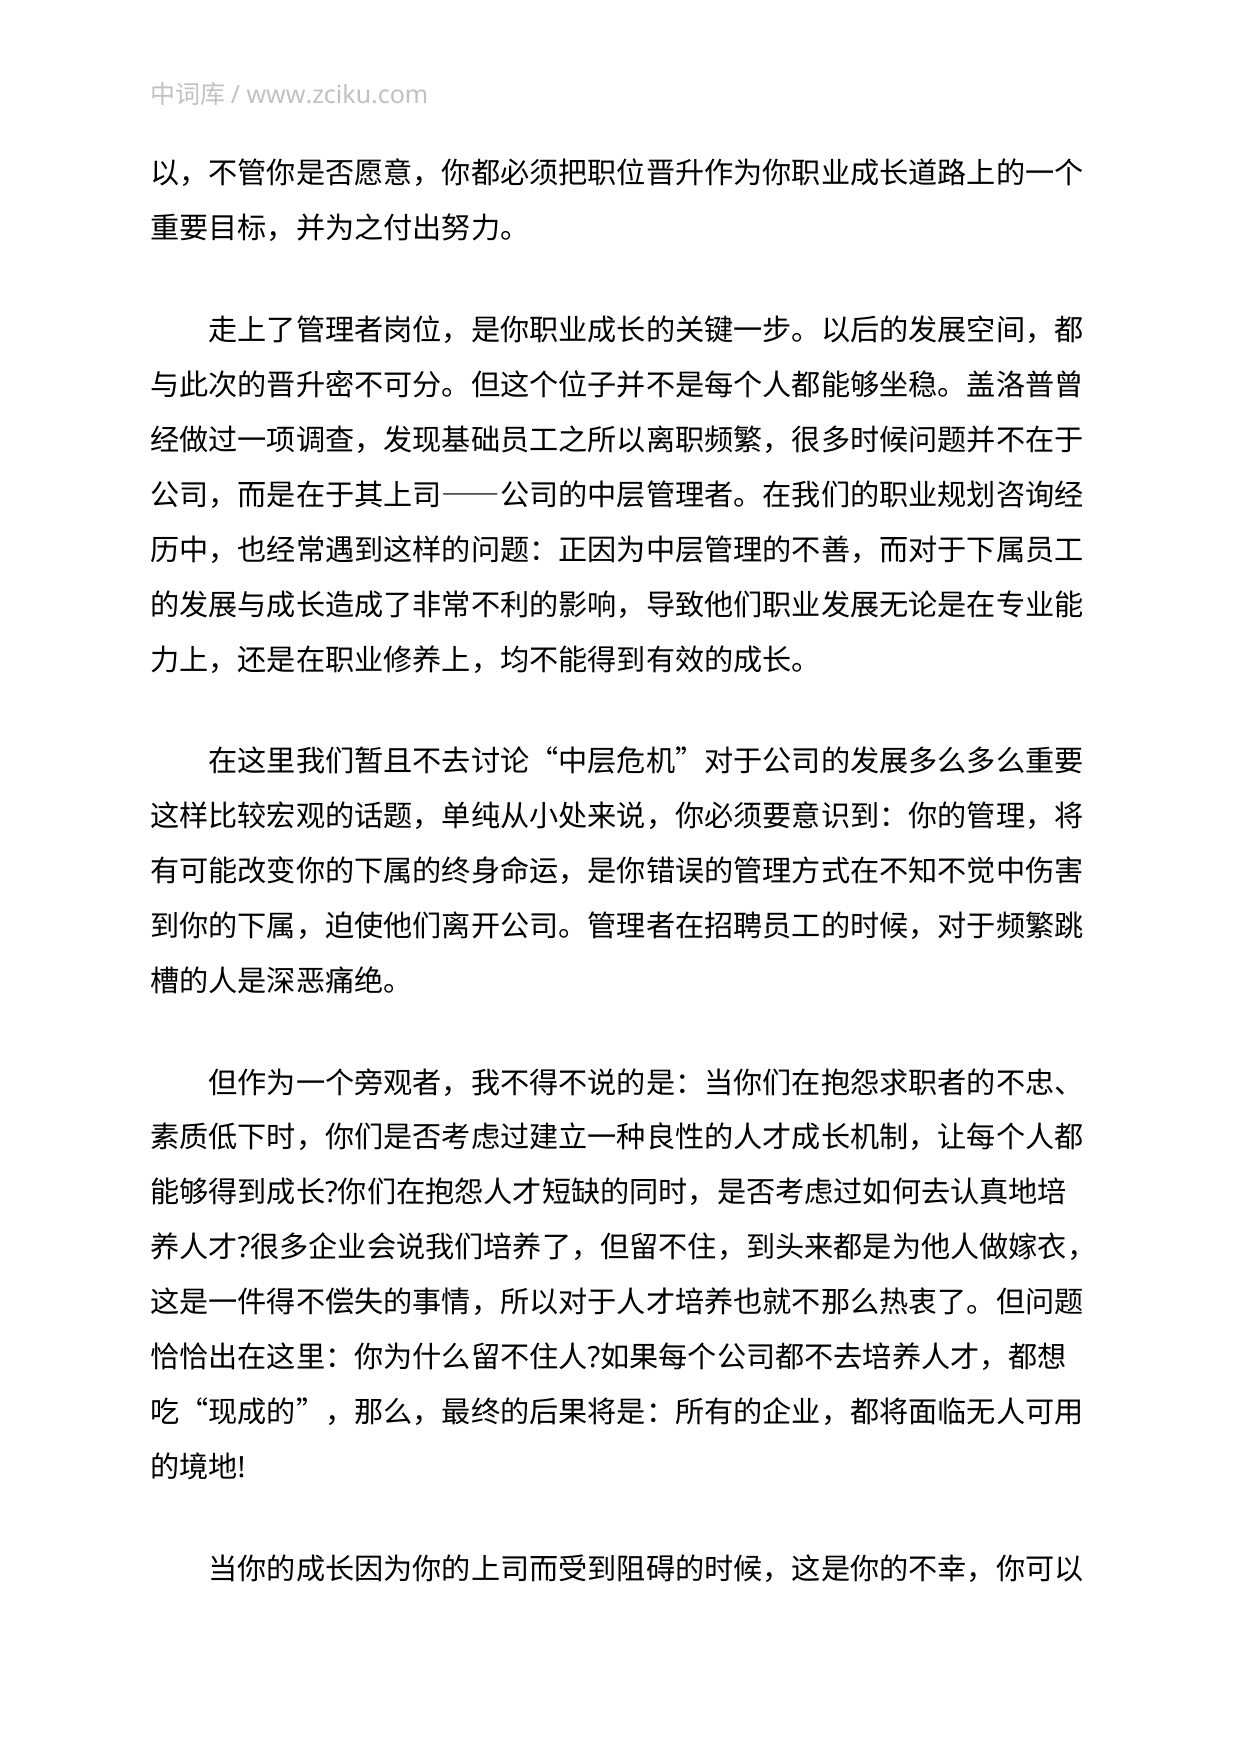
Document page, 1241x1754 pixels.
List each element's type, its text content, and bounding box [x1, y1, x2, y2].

text 走上了管理者岗位，是你职业成长的关键一步。以后的发展空间，都与此次的晋升密不可分。但这个位子并不是每个人都能够坐稳。盖洛普曾经做过一项调查，发现基础员工之所以离职频繁，很多时候问题并不在于公司，而是在于其上司——公司的中层管理者。在我们的职业规划咨询经历中，也经常遇到这样的问题：正因为中层管理的不善，而对于下属员工的发展与成长造成了非常不利的影响，导致他们职业发展无论是在专业能力上，还是在职业修养上，均不能得到有效的成长。 [150, 307, 1090, 678]
text 在这里我们暂且不去讨论“中层危机”对于公司的发展多么多么重要这样比较宏观的话题，单纯从小处来说，你必须要意识到：你的管理，将有可能改变你的下属的终身命运，是你错误的管理方式在不知不觉中伤害到你的下属，迫使他们离开公司。管理者在招聘员工的时候，对于频繁跳槽的人是深恶痛绝。 [150, 738, 1090, 1000]
text 但作为一个旁观者，我不得不说的是：当你们在抱怨求职者的不忠、素质低下时，你们是否考虑过建立一种良性的人才成长机制，让每个人都能够得到成长?你们在抱怨人才短缺的同时，是否考虑过如何去认真地培养人才?很多企业会说我们培养了，但留不住，到头来都是为他人做嫁衣，这是一件得不偿失的事情，所以对于人才培养也就不那么热衷了。但问题恰恰出在这里：你为什么留不住人?如果每个公司都不去培养人才，都想吃“现成的”，那么，最终的后果将是：所有的企业，都将面临无人可用的境地! [150, 1059, 1090, 1486]
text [150, 1546, 1090, 1588]
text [150, 150, 1090, 247]
